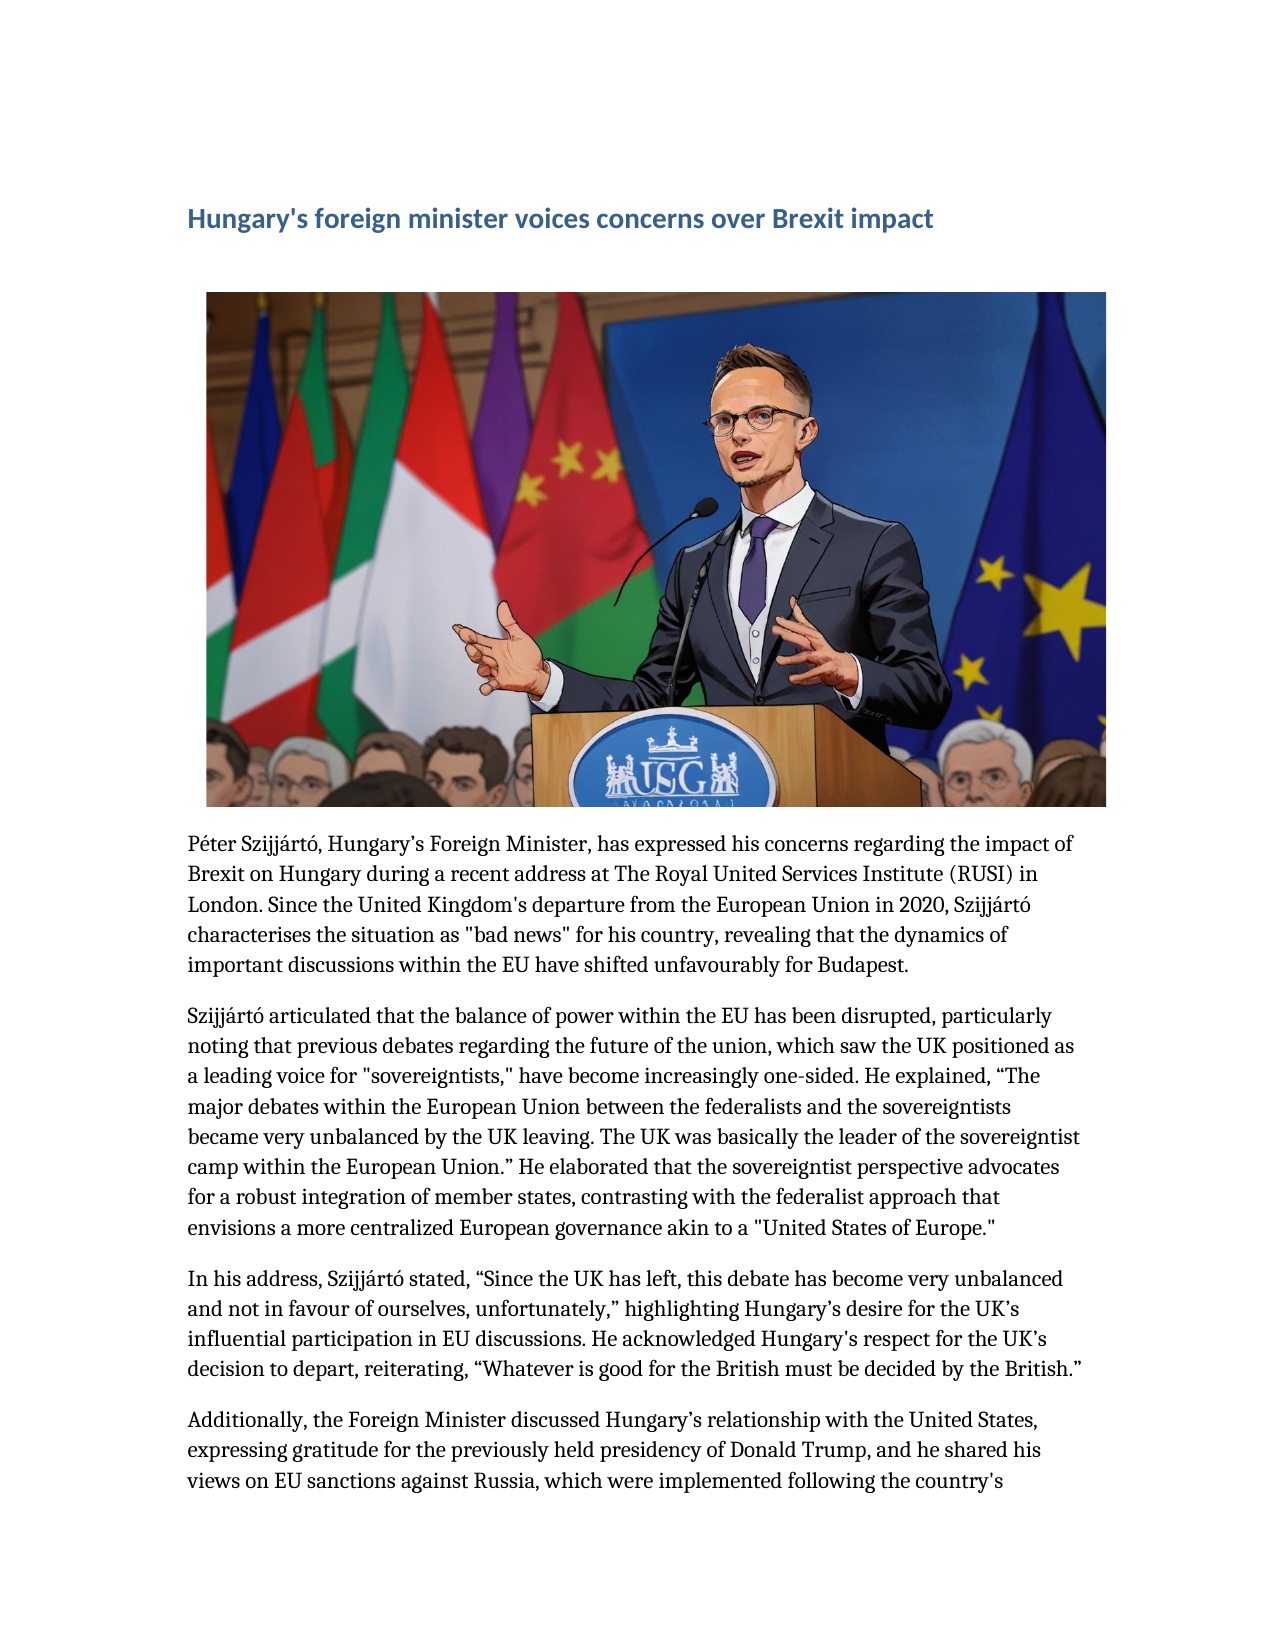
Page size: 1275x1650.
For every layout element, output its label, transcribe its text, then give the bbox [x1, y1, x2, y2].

picture [206, 292, 1107, 807]
text In his address, Szijjártó stated, “Since the UK has left, this debate has become very unbalanced and not in favour of ourselves, unfortunately,” highlighting Hungary’s desire for the UK’s influential participation in EU discussions. He acknowledged Hungary's respect for the UK’s decision to depart, reiterating, “Whatever is good for the British must be decided by the British.” [187, 1265, 1087, 1382]
text Szijjártó articulated that the balance of power within the EU has been disrupted, particularly noting that previous debates regarding the future of the union, which saw the UK positioned as a leading voice for "sovereigntists," have become increasingly one-sided. He explained, “The major debates within the European Union between the federalists and the sovereigntists became very unbalanced by the UK leaving. The UK was basically the leader of the sovereigntist camp within the European Union.” He elaborated that the sovereigntist perspective advocates for a robust integration of member states, contrasting with the federalist approach that envisions a more centralized European governance akin to a "United States of Europe." [187, 1003, 1087, 1241]
text Péter Szijjártó, Hungary’s Foreign Minister, has expressed his concerns regarding the impact of Brexit on Hungary during a recent address at The Royal United Services Institute (RUSI) in London. Since the United Kingdom's departure from the European Union in 2020, Szijjártó characterises the situation as "bad news" for his country, revealing that the dynamics of important discussions within the EU have shifted unfavourably for Budapest. [187, 831, 1087, 978]
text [187, 1407, 1087, 1494]
subtitle Hungary's foreign minister voices concerns over Brexit impact [187, 200, 1087, 236]
